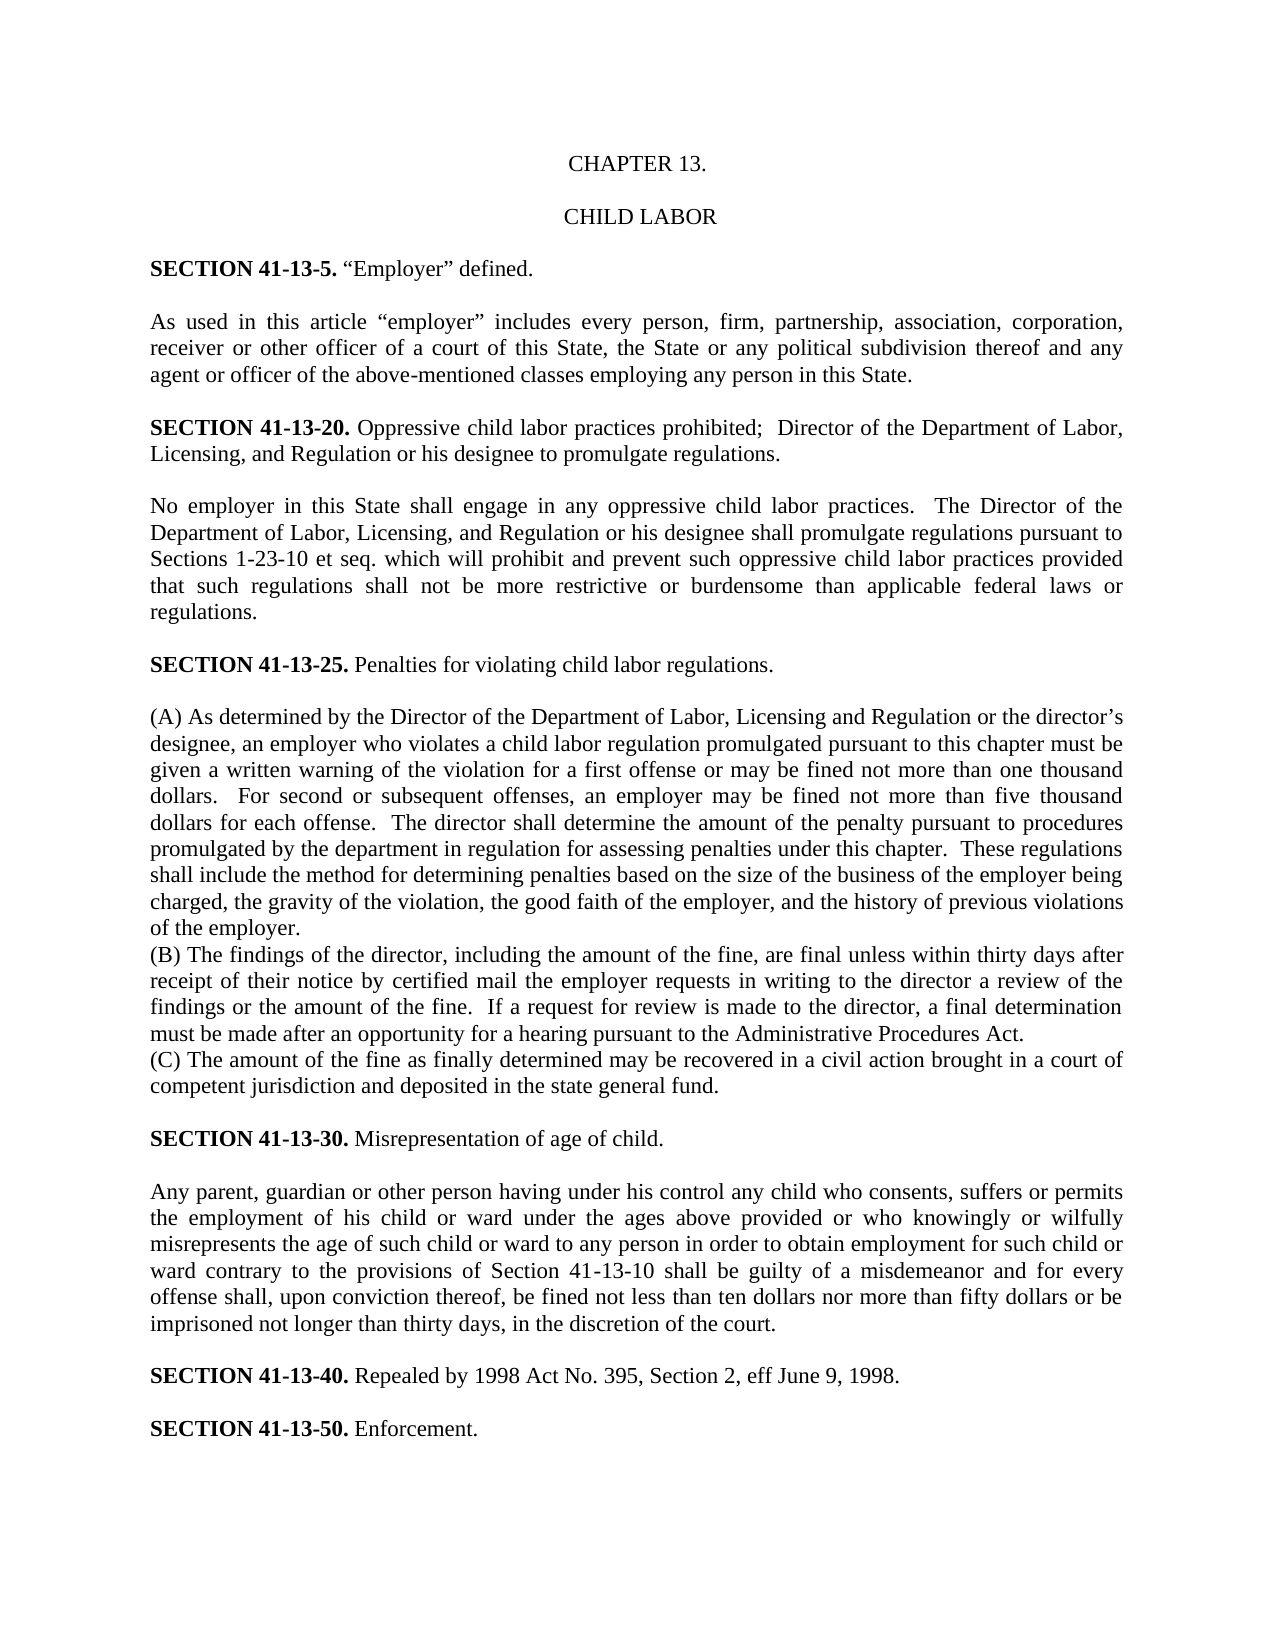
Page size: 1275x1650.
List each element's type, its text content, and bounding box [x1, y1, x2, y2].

text SECTION 41-13-50. Enforcement. [150, 1415, 1125, 1441]
text Any parent, guardian or other person having under his control any child who consents, suffers or permits the employment of his child or ward under the ages above provided or who knowingly or wilfully misrepresents the age of such child or ward to any person in order to obtain employment for such child or ward contrary to the provisions of Section 41-13-10 shall be guilty of a misdemeanor and for every offense shall, upon conviction thereof, be fined not less than ten dollars nor more than fifty dollars or be imprisoned not longer than thirty days, in the discretion of the court. [150, 1178, 1125, 1336]
text No employer in this State shall engage in any oppressive child labor practices. The Director of the Department of Labor, Licensing, and Regulation or his designee shall promulgate regulations pursuant to Sections 1-23-10 et seq. which will prohibit and prevent such oppressive child labor practices provided that such regulations shall not be more restrictive or burdensome than applicable federal laws or regulations. [150, 493, 1125, 624]
text SECTION 41-13-5. “Employer” defined. [150, 255, 1125, 282]
text SECTION 41-13-20. Oppressive child labor practices prohibited; Director of the Department of Labor, Licensing, and Regulation or his designee to promulgate regulations. [150, 413, 1125, 466]
text (A) As determined by the Director of the Department of Labor, Licensing and Regulation or the director’s designee, an employer who violates a child labor regulation promulgated pursuant to this chapter must be given a written warning of the violation for a first offense or may be fined not more than one thousand dollars. For second or subsequent offenses, an employer may be fined not more than five thousand dollars for each offense. The director shall determine the amount of the penalty pursuant to procedures promulgated by the department in regulation for assessing penalties under this chapter. These regulations shall include the method for determining penalties based on the size of the business of the employer being charged, the gravity of the violation, the good faith of the employer, and the history of previous violations of the employer. [150, 703, 1125, 941]
text CHILD LABOR [150, 203, 1125, 229]
text As used in this article “employer” includes every person, firm, partnership, association, corporation, receiver or other officer of a court of this State, the State or any political subdivision thereof and any agent or officer of the above-mentioned classes employing any person in this State. [150, 308, 1125, 387]
text SECTION 41-13-25. Penalties for violating child labor regulations. [150, 651, 1125, 677]
text SECTION 41-13-30. Misrepresentation of age of child. [150, 1125, 1125, 1151]
text CHAPTER 13. [150, 150, 1125, 176]
text (B) The findings of the director, including the amount of the fine, are final unless within thirty days after receipt of their notice by certified mail the employer requests in writing to the director a review of the findings or the amount of the fine. If a request for review is made to the director, a final determination must be made after an opportunity for a hearing pursuant to the Administrative Procedures Act. [150, 941, 1125, 1046]
text (C) The amount of the fine as finally determined may be recovered in a civil action brought in a court of competent jurisdiction and deposited in the state general fund. [150, 1046, 1125, 1099]
text SECTION 41-13-40. Repealed by 1998 Act No. 395, Section 2, eff June 9, 1998. [150, 1362, 1125, 1389]
